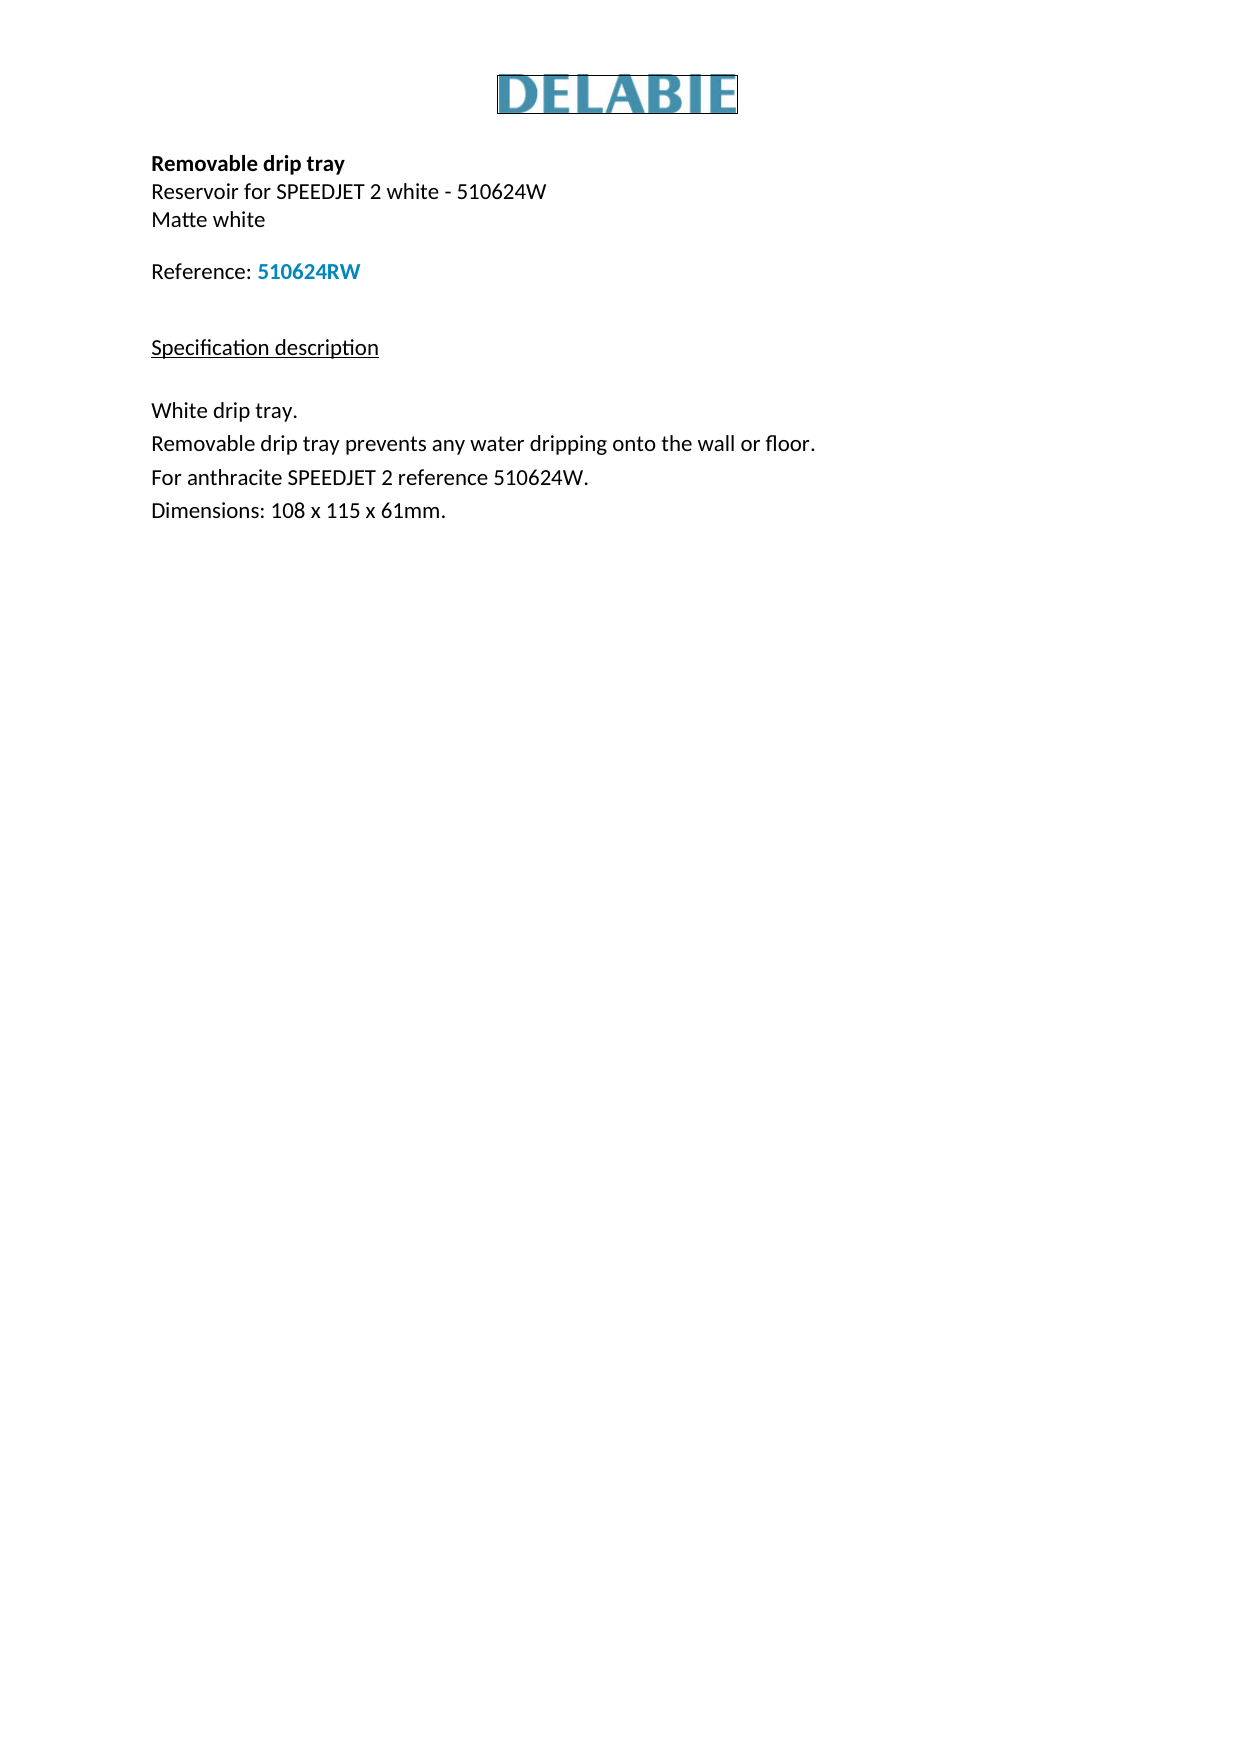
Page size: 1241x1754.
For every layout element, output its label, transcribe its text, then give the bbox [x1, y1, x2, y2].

text White drip tray. [151, 396, 1084, 424]
text Reference: 510624RW [151, 257, 1084, 285]
text Dimensions: 108 x 115 x 61mm. [151, 497, 1084, 525]
text Specification description [151, 333, 1084, 361]
text For anthracite SPEEDJET 2 reference 510624W. [151, 463, 1084, 491]
text Removable drip tray prevents any water dripping onto the wall or floor. [151, 429, 1084, 458]
text Matte white [151, 205, 1084, 233]
text Removable drip tray [151, 149, 1084, 177]
text Reservoir for SPEEDJET 2 white - 510624W [151, 177, 1084, 205]
picture [498, 76, 737, 113]
